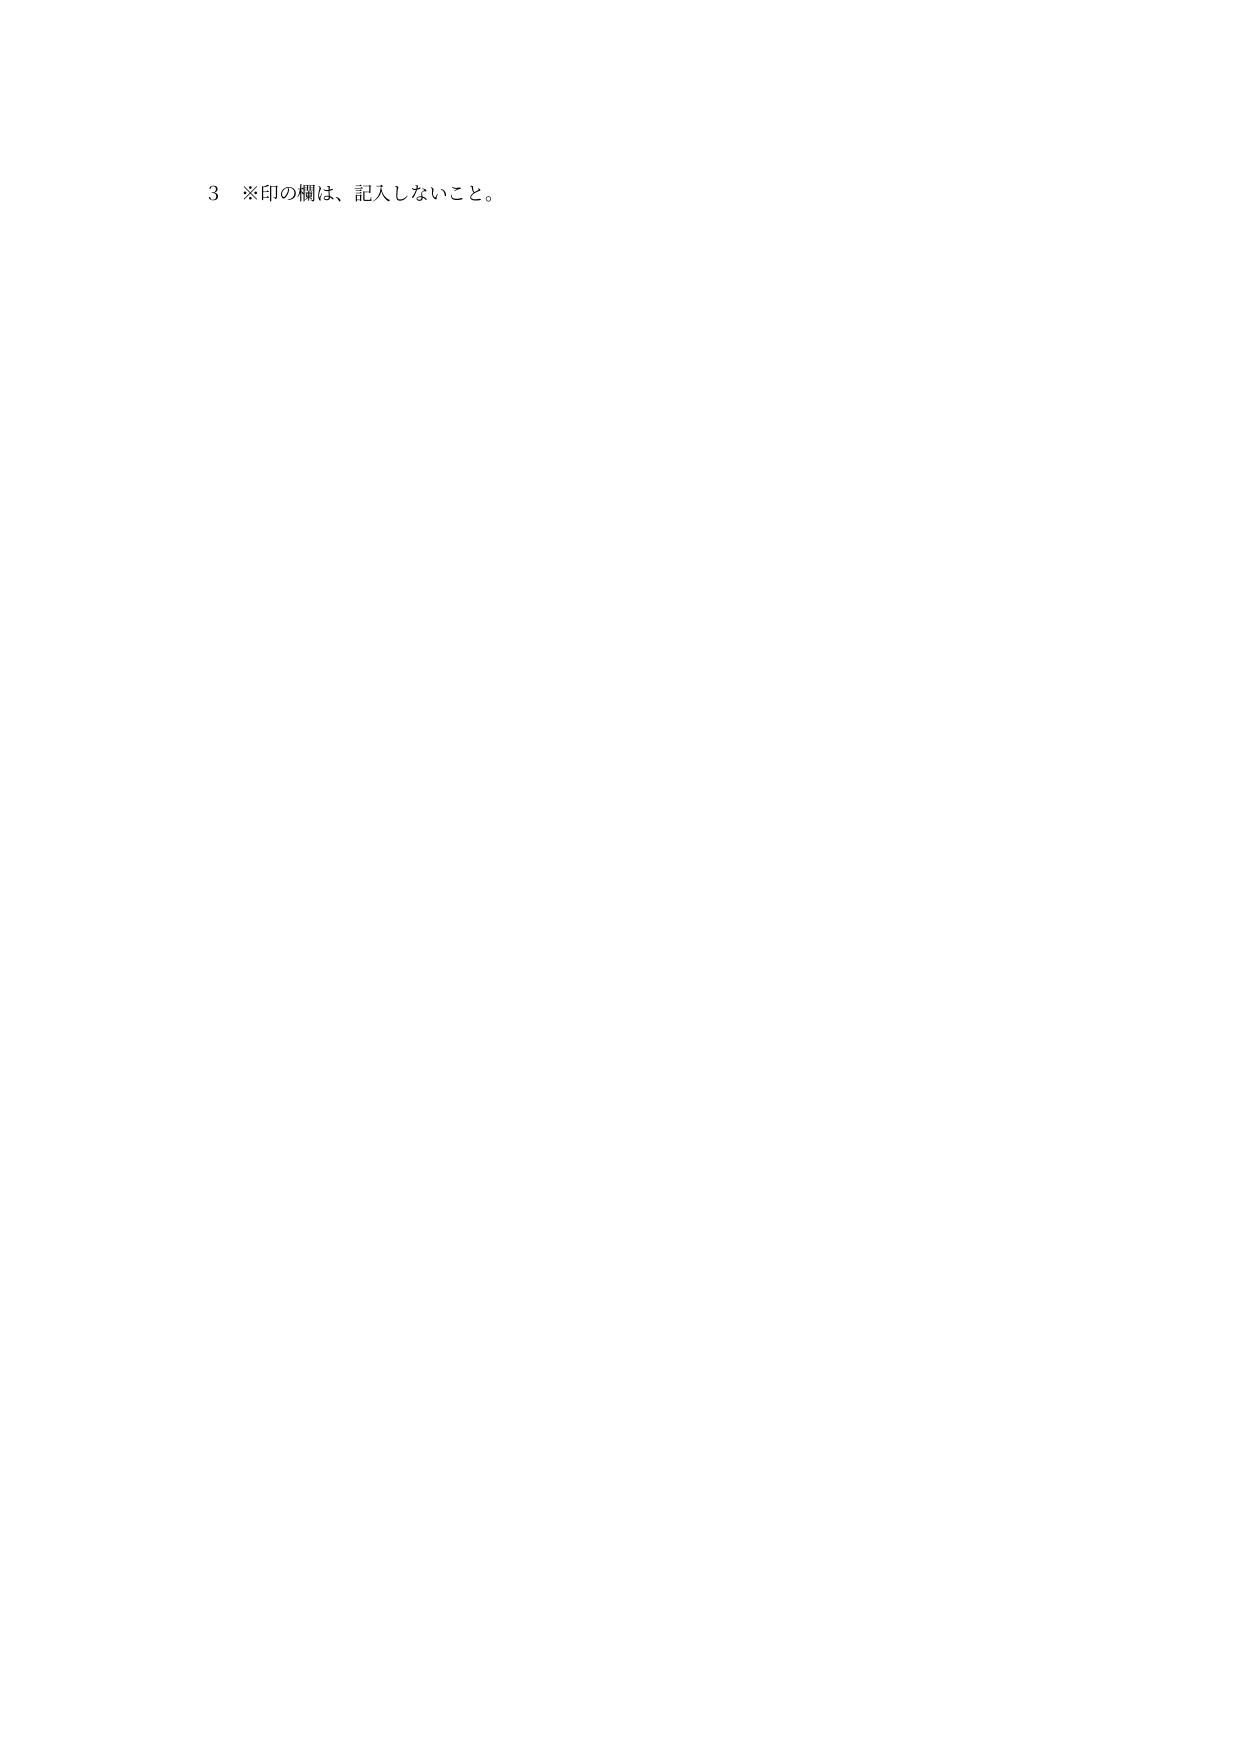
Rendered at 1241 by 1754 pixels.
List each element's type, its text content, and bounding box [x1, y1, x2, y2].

text ３ ※印の欄は、記入しないこと。 [148, 173, 1092, 211]
